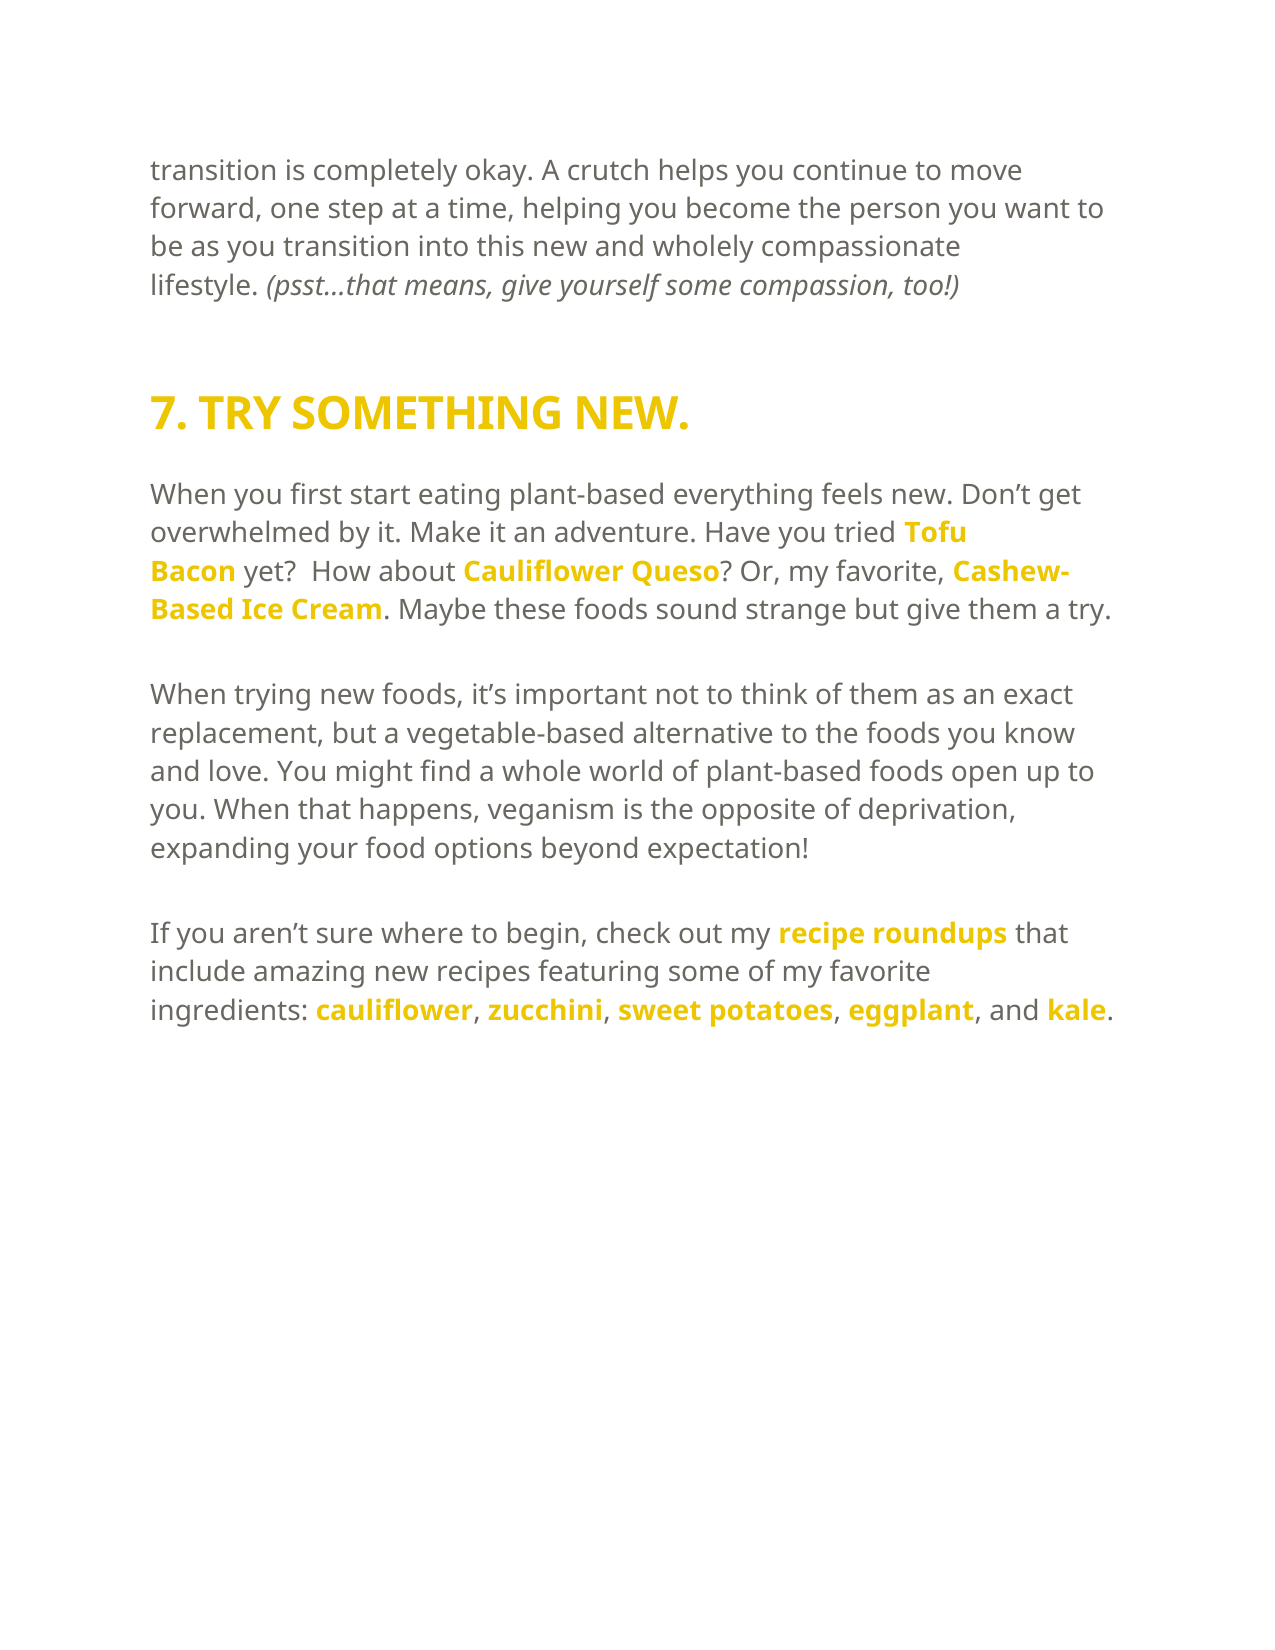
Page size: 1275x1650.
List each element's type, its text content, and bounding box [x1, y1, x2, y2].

text 7. TRY SOMETHING NEW. [150, 381, 1125, 443]
text If you aren’t sure where to begin, check out my recipe roundups that include amazing new recipes featuring some of my favorite ingredients: cauliflower, zucchini, sweet potatoes, eggplant, and kale. [150, 913, 1125, 1059]
text When you first start eating plant-based everything feels new. Don’t get overwhelmed by it. Make it an adventure. Have you tried Tofu Bacon yet? How about Cauliflower Queso? Or, my favorite, Cashew-Based Ice Cream. Maybe these foods sound strange but give them a try. [150, 474, 1125, 628]
text When trying new foods, it’s important not to think of them as an exact replacement, but a vegetable-based alternative to the foods you know and love. You might find a whole world of plant-based foods open up to you. When that happens, veganism is the opposite of deprivation, expanding your food options beyond expectation! [150, 674, 1125, 866]
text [150, 150, 1125, 334]
